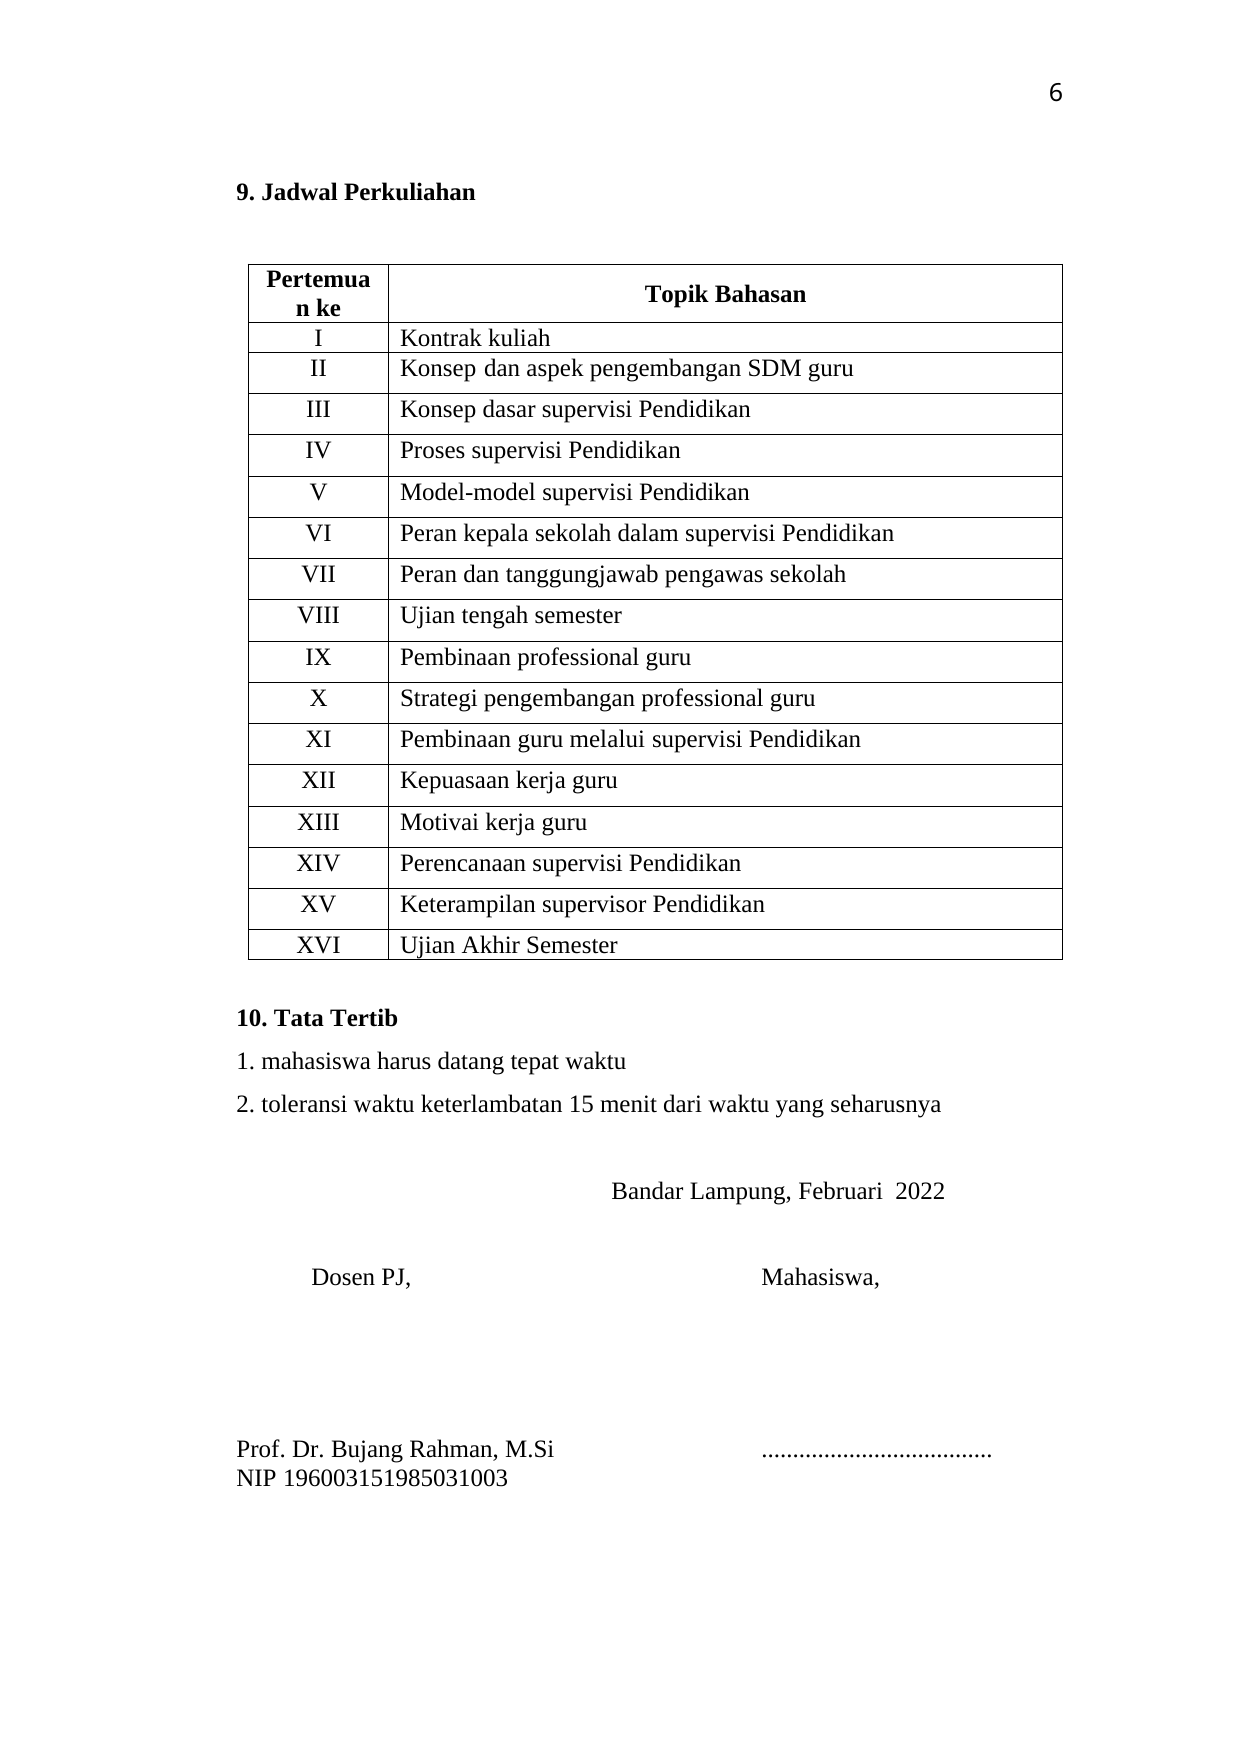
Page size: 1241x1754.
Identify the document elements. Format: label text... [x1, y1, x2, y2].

table_cell Ujian tengah semester [389, 600, 1062, 641]
text 10. Tata Tertib [236, 1003, 1063, 1032]
table_cell V [249, 477, 388, 517]
text 2. toleransi waktu keterlambatan 15 menit dari waktu yang seharusnya [236, 1089, 1063, 1118]
table_cell VI [249, 518, 388, 558]
table_cell I [249, 323, 388, 352]
table_cell Strategi pengembangan professional guru [389, 683, 1062, 723]
table_cell VII [249, 559, 388, 599]
text Bandar Lampung, Februari 2022 [536, 1176, 1063, 1204]
table_cell Pembinaan professional guru [389, 642, 1062, 682]
table_cell XIV [249, 848, 388, 888]
text Prof. Dr. Bujang Rahman, M.Si ..................................... [236, 1434, 1063, 1463]
table_header Topik Bahasan [389, 265, 1062, 322]
table_cell Model-model supervisi Pendidikan [389, 477, 1062, 517]
table_cell Perencanaan supervisi Pendidikan [389, 848, 1062, 888]
table_cell XIII [249, 807, 388, 847]
table_cell Peran kepala sekolah dalam supervisi Pendidikan [389, 518, 1062, 558]
text NIP 196003151985031003 [236, 1463, 1063, 1492]
table_cell Pembinaan guru melalui supervisi Pendidikan [389, 724, 1062, 764]
table_cell II [249, 353, 388, 393]
text Dosen PJ, Mahasiswa, [311, 1262, 1063, 1291]
text 1. mahasiswa harus datang tepat waktu [236, 1046, 1063, 1075]
table_cell X [249, 683, 388, 723]
table_cell XVI [249, 930, 388, 959]
table_cell Konsep dasar supervisi Pendidikan [389, 394, 1062, 434]
table_cell IV [249, 435, 388, 476]
table_cell XV [249, 889, 388, 929]
table_cell IX [249, 642, 388, 682]
table_cell Peran dan tanggungjawab pengawas sekolah [389, 559, 1062, 599]
table_cell Kepuasaan kerja guru [389, 765, 1062, 806]
table_cell Konsep dan aspek pengembangan SDM guru [389, 353, 1062, 393]
table_cell Motivai kerja guru [389, 807, 1062, 847]
table_cell Kontrak kuliah [389, 323, 1062, 352]
table_cell Proses supervisi Pendidikan [389, 435, 1062, 476]
table_cell Keterampilan supervisor Pendidikan [389, 889, 1062, 929]
table_cell VIII [249, 600, 388, 641]
table_cell Ujian Akhir Semester [389, 930, 1062, 959]
table_cell XII [249, 765, 388, 806]
table_header Pertemuan ke [249, 265, 388, 322]
text 9. Jadwal Perkuliahan [236, 177, 1063, 206]
table_cell XI [249, 724, 388, 764]
table_cell III [249, 394, 388, 434]
